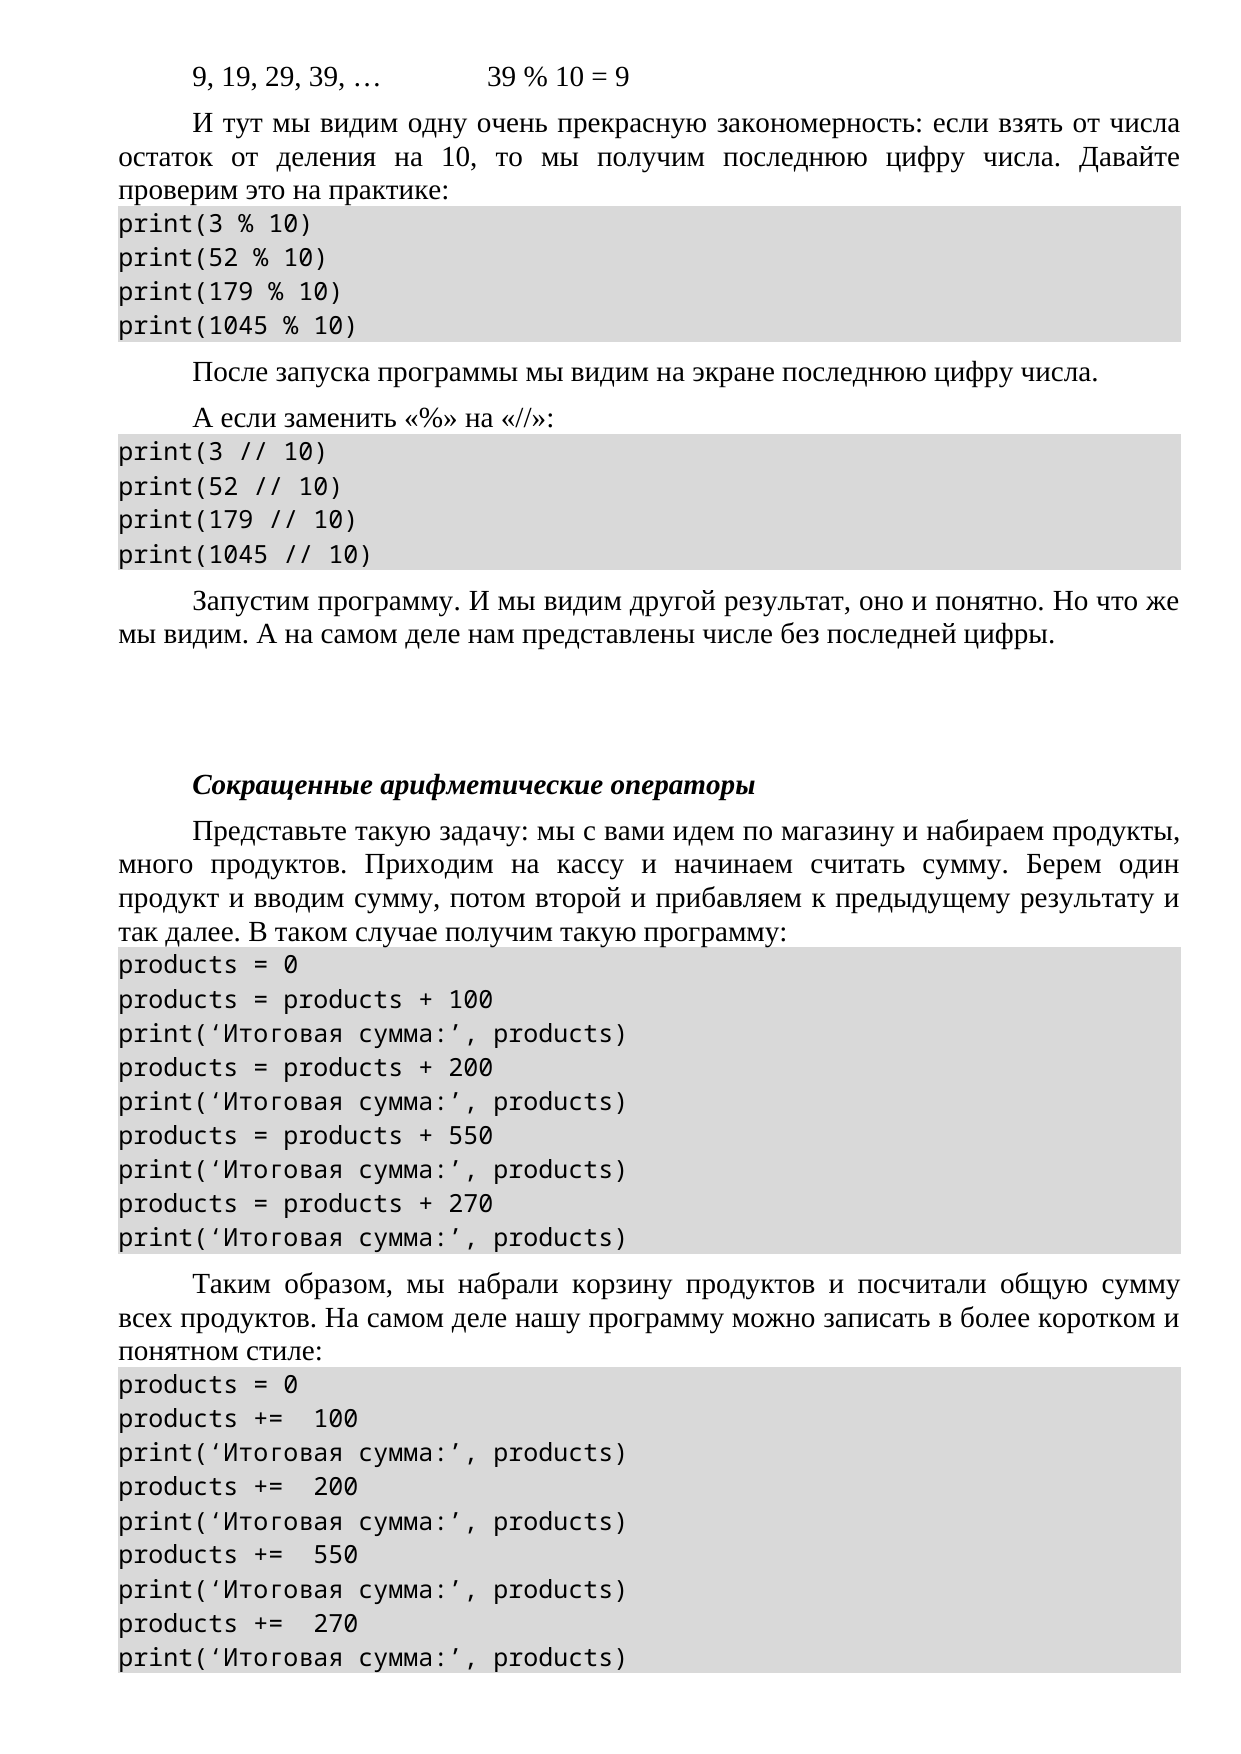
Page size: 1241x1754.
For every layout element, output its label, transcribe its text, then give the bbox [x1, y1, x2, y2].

text print(‘Итоговая сумма:’, products) [118, 1083, 1181, 1117]
text products = products + 100 [118, 981, 1181, 1015]
text 9, 19, 29, 39, … 39 % 10 = 9 [118, 59, 1181, 93]
text Таким образом, мы набрали корзину продуктов и посчитали общую сумму всех продуктов. На самом деле нашу программу можно записать в более коротком и понятном стиле: [118, 1266, 1181, 1367]
text products += 550 [118, 1537, 1181, 1571]
text print(179 // 10) [118, 502, 1181, 536]
text После запуска программы мы видим на экране последнюю цифру числа. [118, 354, 1181, 388]
text products = products + 550 [118, 1117, 1181, 1152]
text print(3 % 10) [118, 206, 1181, 240]
text products += 270 [118, 1605, 1181, 1639]
subtitle Сокращенные арифметические операторы [118, 767, 1181, 801]
text И тут мы видим одну очень прекрасную закономерность: если взять от числа остаток от деления на 10, то мы получим последнюю цифру числа. Давайте проверим это на практике: [118, 105, 1181, 206]
text print(3 // 10) [118, 434, 1181, 468]
text print(‘Итоговая сумма:’, products) [118, 1015, 1181, 1049]
text print(52 // 10) [118, 468, 1181, 502]
text print(‘Итоговая сумма:’, products) [118, 1571, 1181, 1605]
text print(‘Итоговая сумма:’, products) [118, 1220, 1181, 1254]
text print(1045 // 10) [118, 536, 1181, 570]
text print(‘Итоговая сумма:’, products) [118, 1503, 1181, 1537]
text products = products + 270 [118, 1186, 1181, 1220]
text print(‘Итоговая сумма:’, products) [118, 1639, 1181, 1673]
text products += 200 [118, 1469, 1181, 1503]
text А если заменить «%» на «//»: [118, 401, 1181, 434]
text products += 100 [118, 1401, 1181, 1435]
text print(‘Итоговая сумма:’, products) [118, 1435, 1181, 1469]
text print(179 % 10) [118, 274, 1181, 308]
text products = 0 [118, 1367, 1181, 1401]
text print(1045 % 10) [118, 308, 1181, 342]
text products = 0 [118, 947, 1181, 981]
text print(‘Итоговая сумма:’, products) [118, 1152, 1181, 1186]
text Представьте такую задачу: мы с вами идем по магазину и набираем продукты, много продуктов. Приходим на кассу и начинаем считать сумму. Берем один продукт и вводим сумму, потом второй и прибавляем к предыдущему результату и так далее. В таком случае получим такую программу: [118, 813, 1181, 947]
text print(52 % 10) [118, 240, 1181, 274]
text Запустим программу. И мы видим другой результат, оно и понятно. Но что же мы видим. А на самом деле нам представлены числе без последней цифры. [118, 583, 1181, 650]
text products = products + 200 [118, 1049, 1181, 1083]
